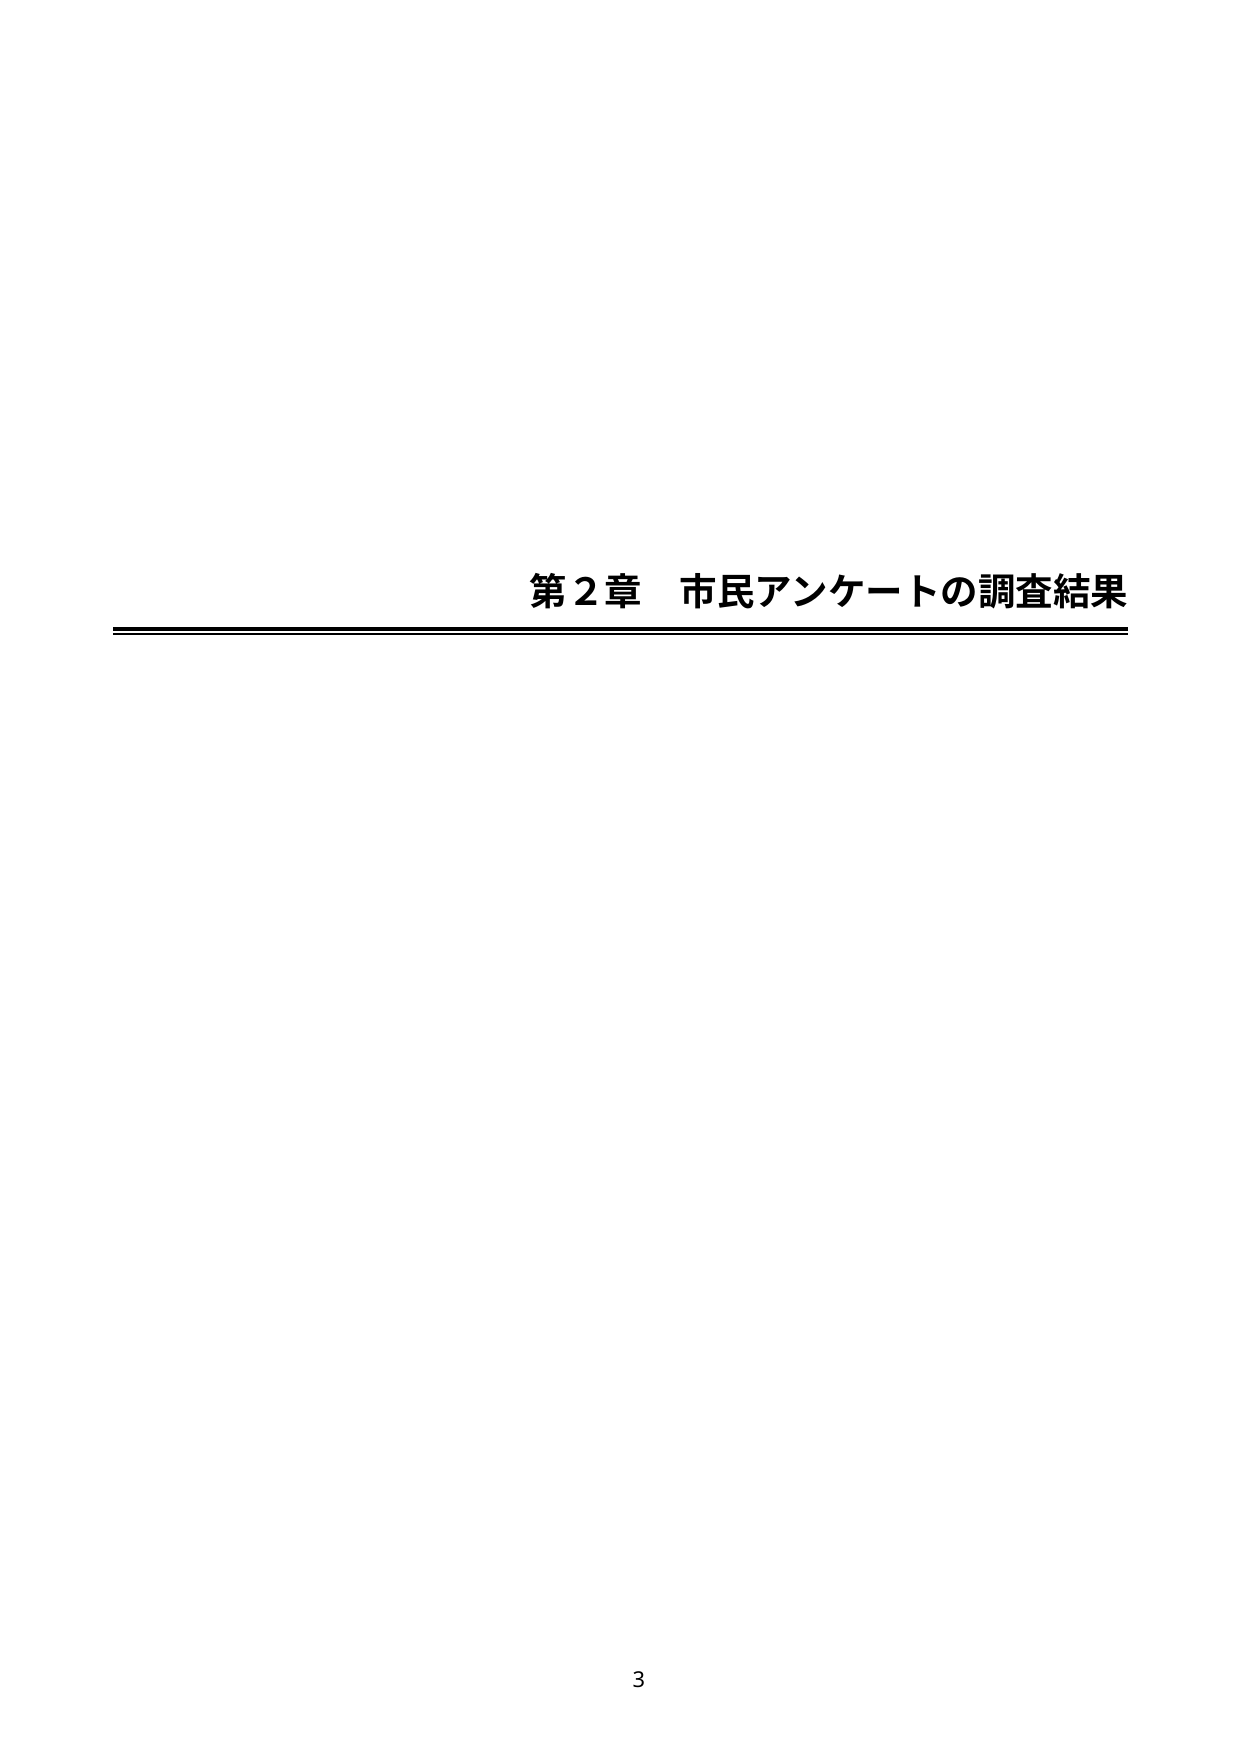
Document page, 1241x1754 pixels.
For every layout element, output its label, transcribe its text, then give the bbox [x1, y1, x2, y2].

text 第２章 市民アンケートの調査結果 [112, 553, 1128, 634]
